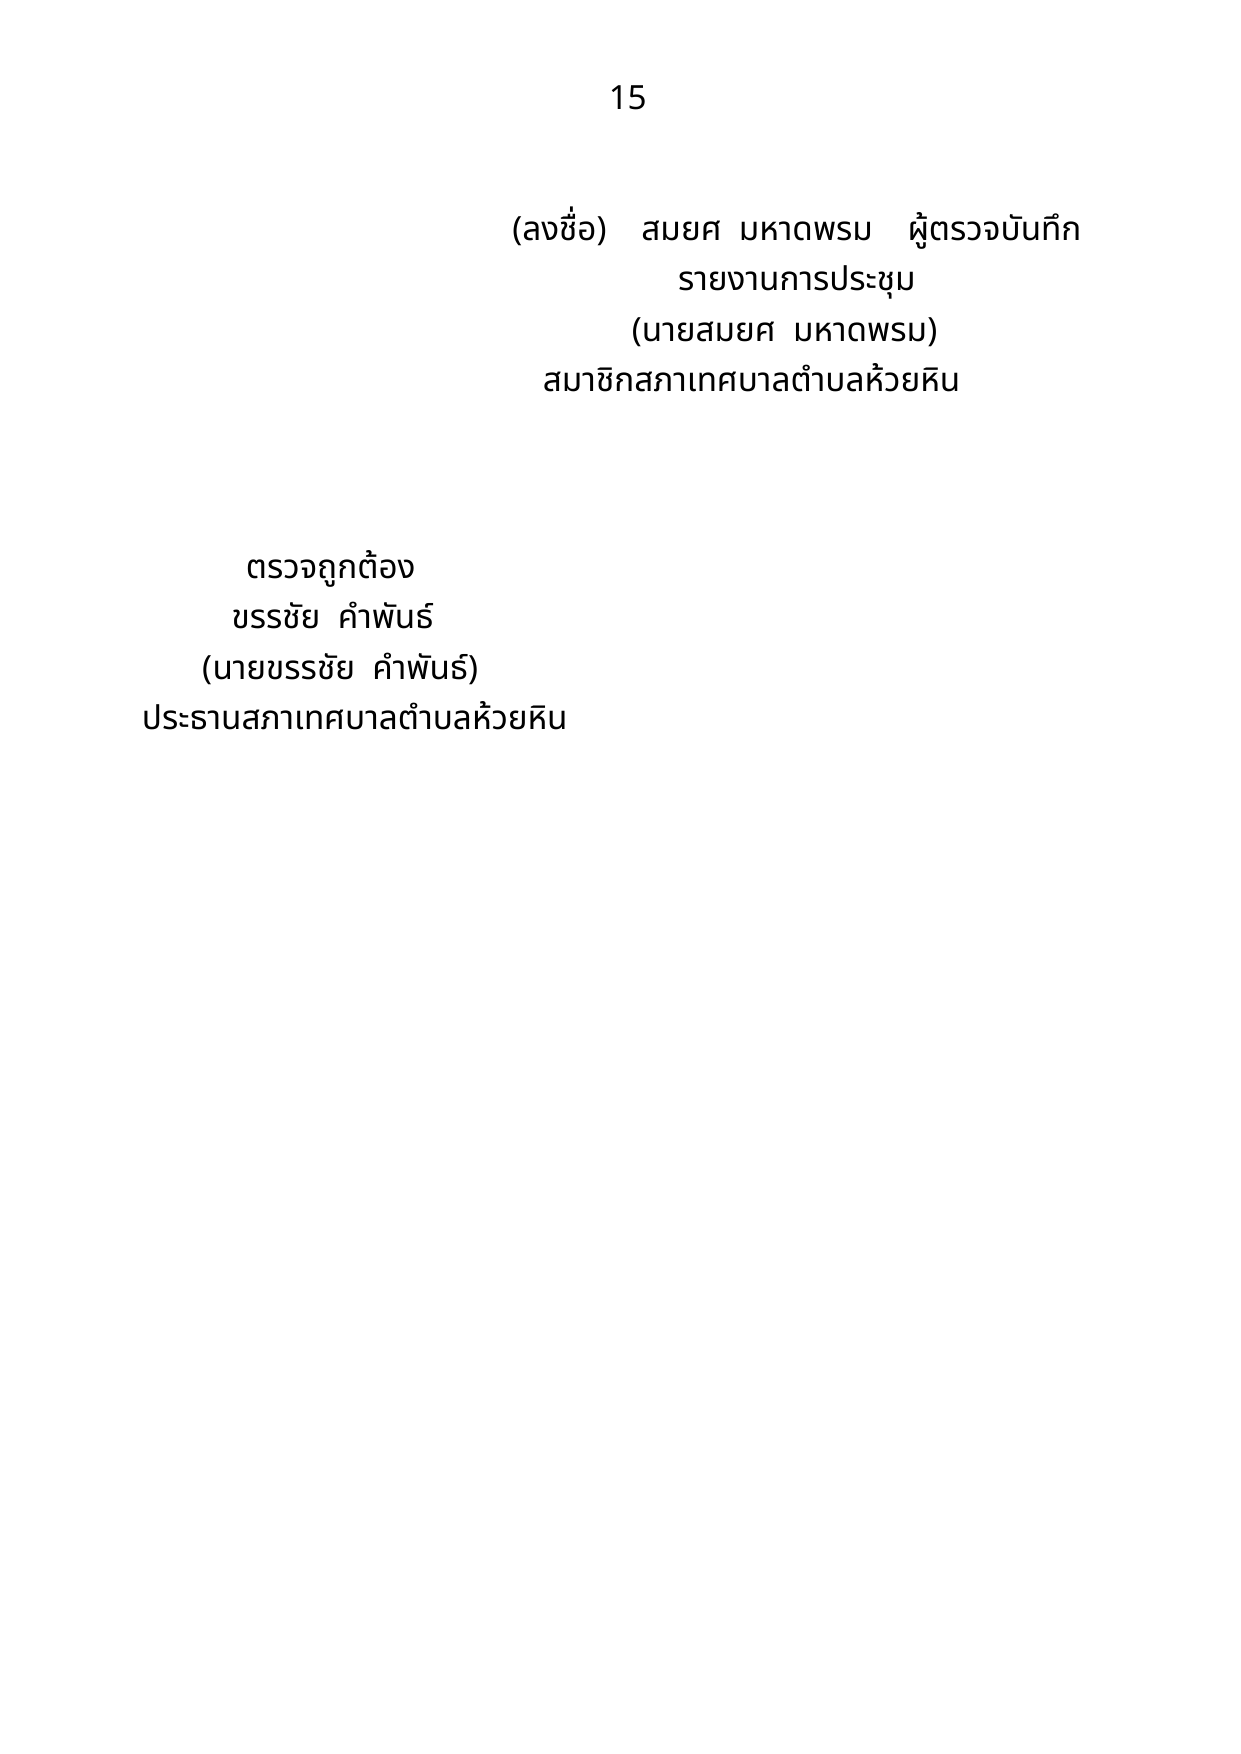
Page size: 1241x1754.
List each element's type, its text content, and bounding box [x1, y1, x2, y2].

text (นายขรรชัย คำพันธ์) [133, 643, 1122, 694]
text ขรรชัย คำพันธ์ [133, 593, 1122, 643]
text (นายสมยศ มหาดพรม) [133, 305, 1122, 356]
text ตรวจถูกต้อง [133, 543, 1122, 593]
text สมาชิกสภาเทศบาลตำบลห้วยหิน [133, 356, 1122, 406]
text (ลงชื่อ) สมยศ มหาดพรม ผู้ตรวจบันทึกรายงานการประชุม [471, 204, 1122, 305]
text ประธานสภาเทศบาลตำบลห้วยหิน [133, 694, 1122, 744]
